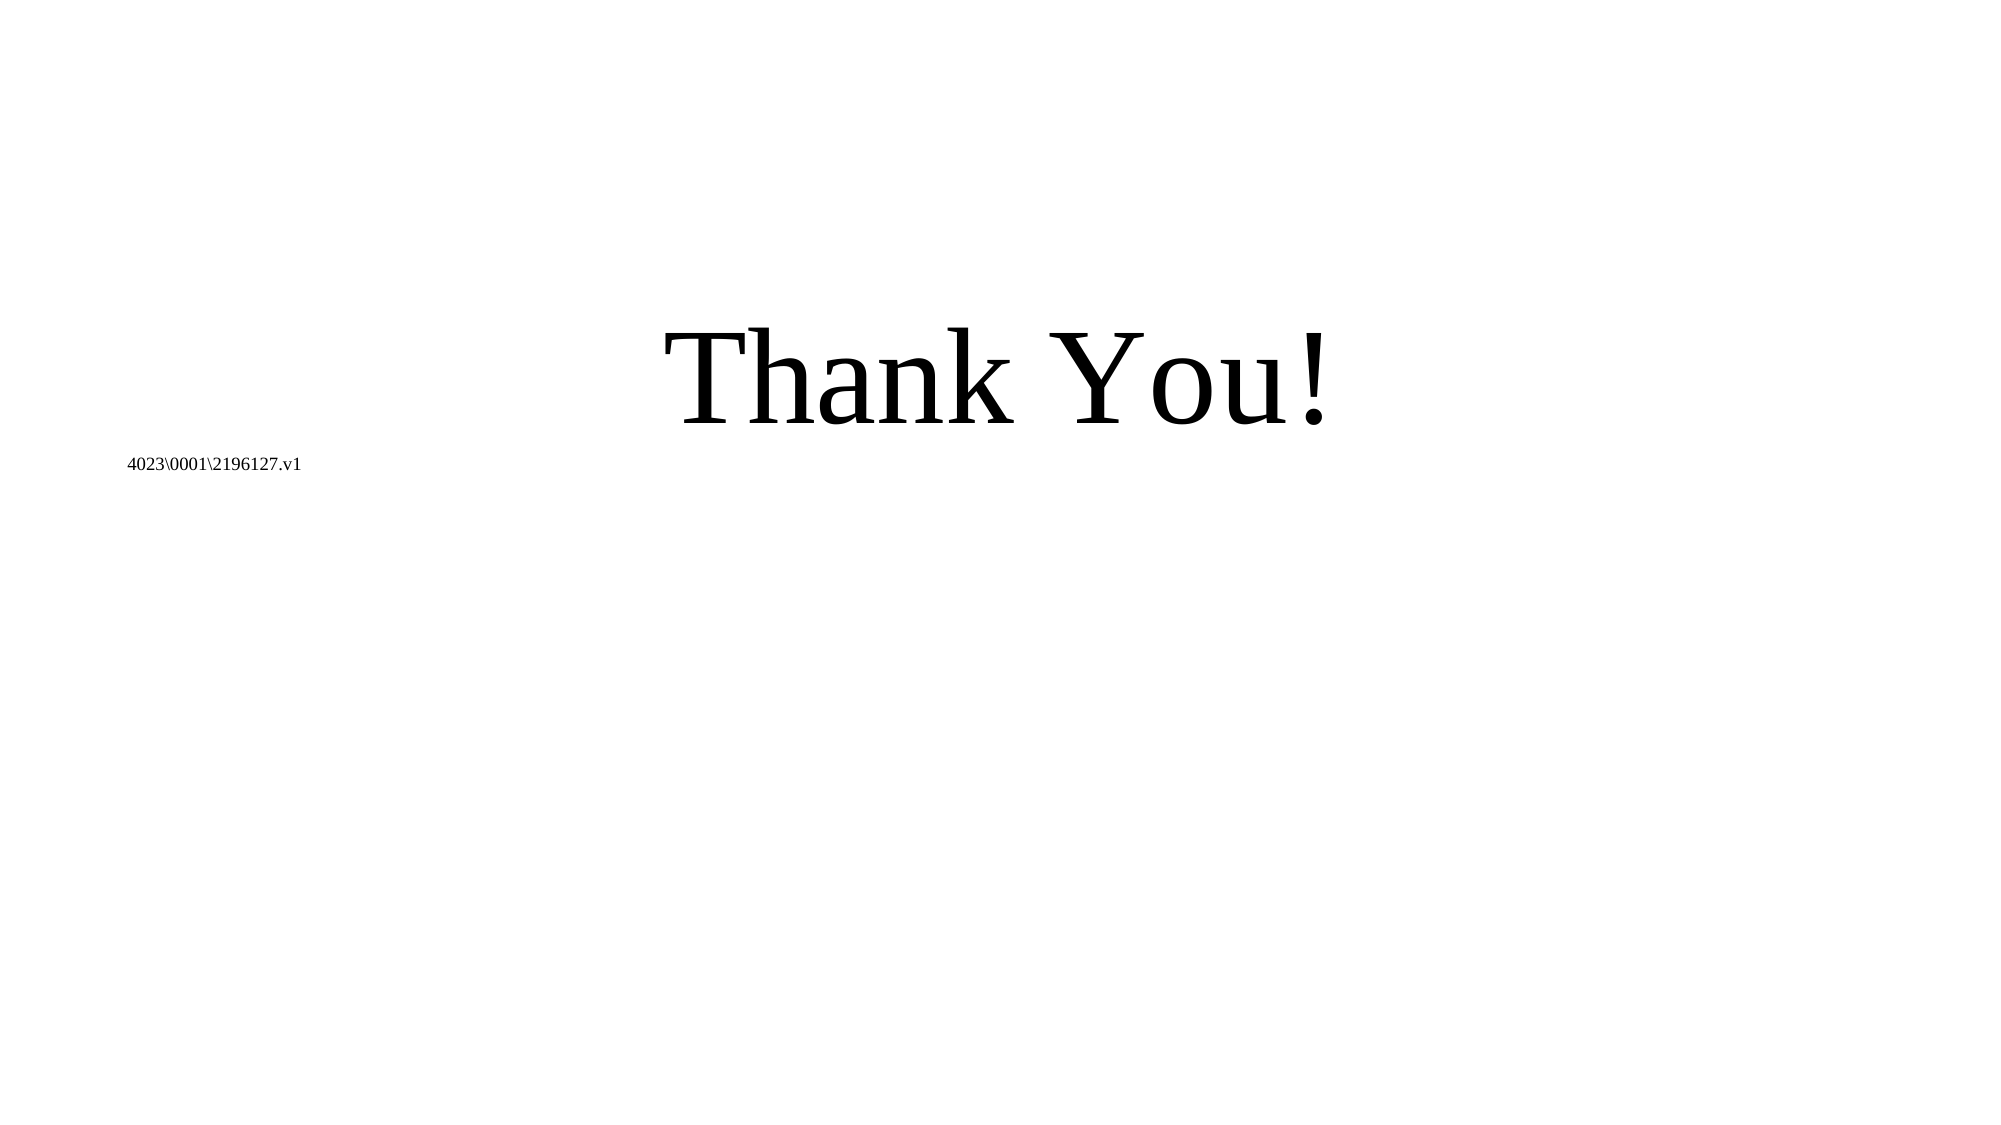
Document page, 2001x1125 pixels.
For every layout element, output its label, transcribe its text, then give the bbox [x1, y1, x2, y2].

text 4023\0001\2196127.v1 [127, 453, 1877, 474]
text Thank You! [130, 295, 1870, 453]
